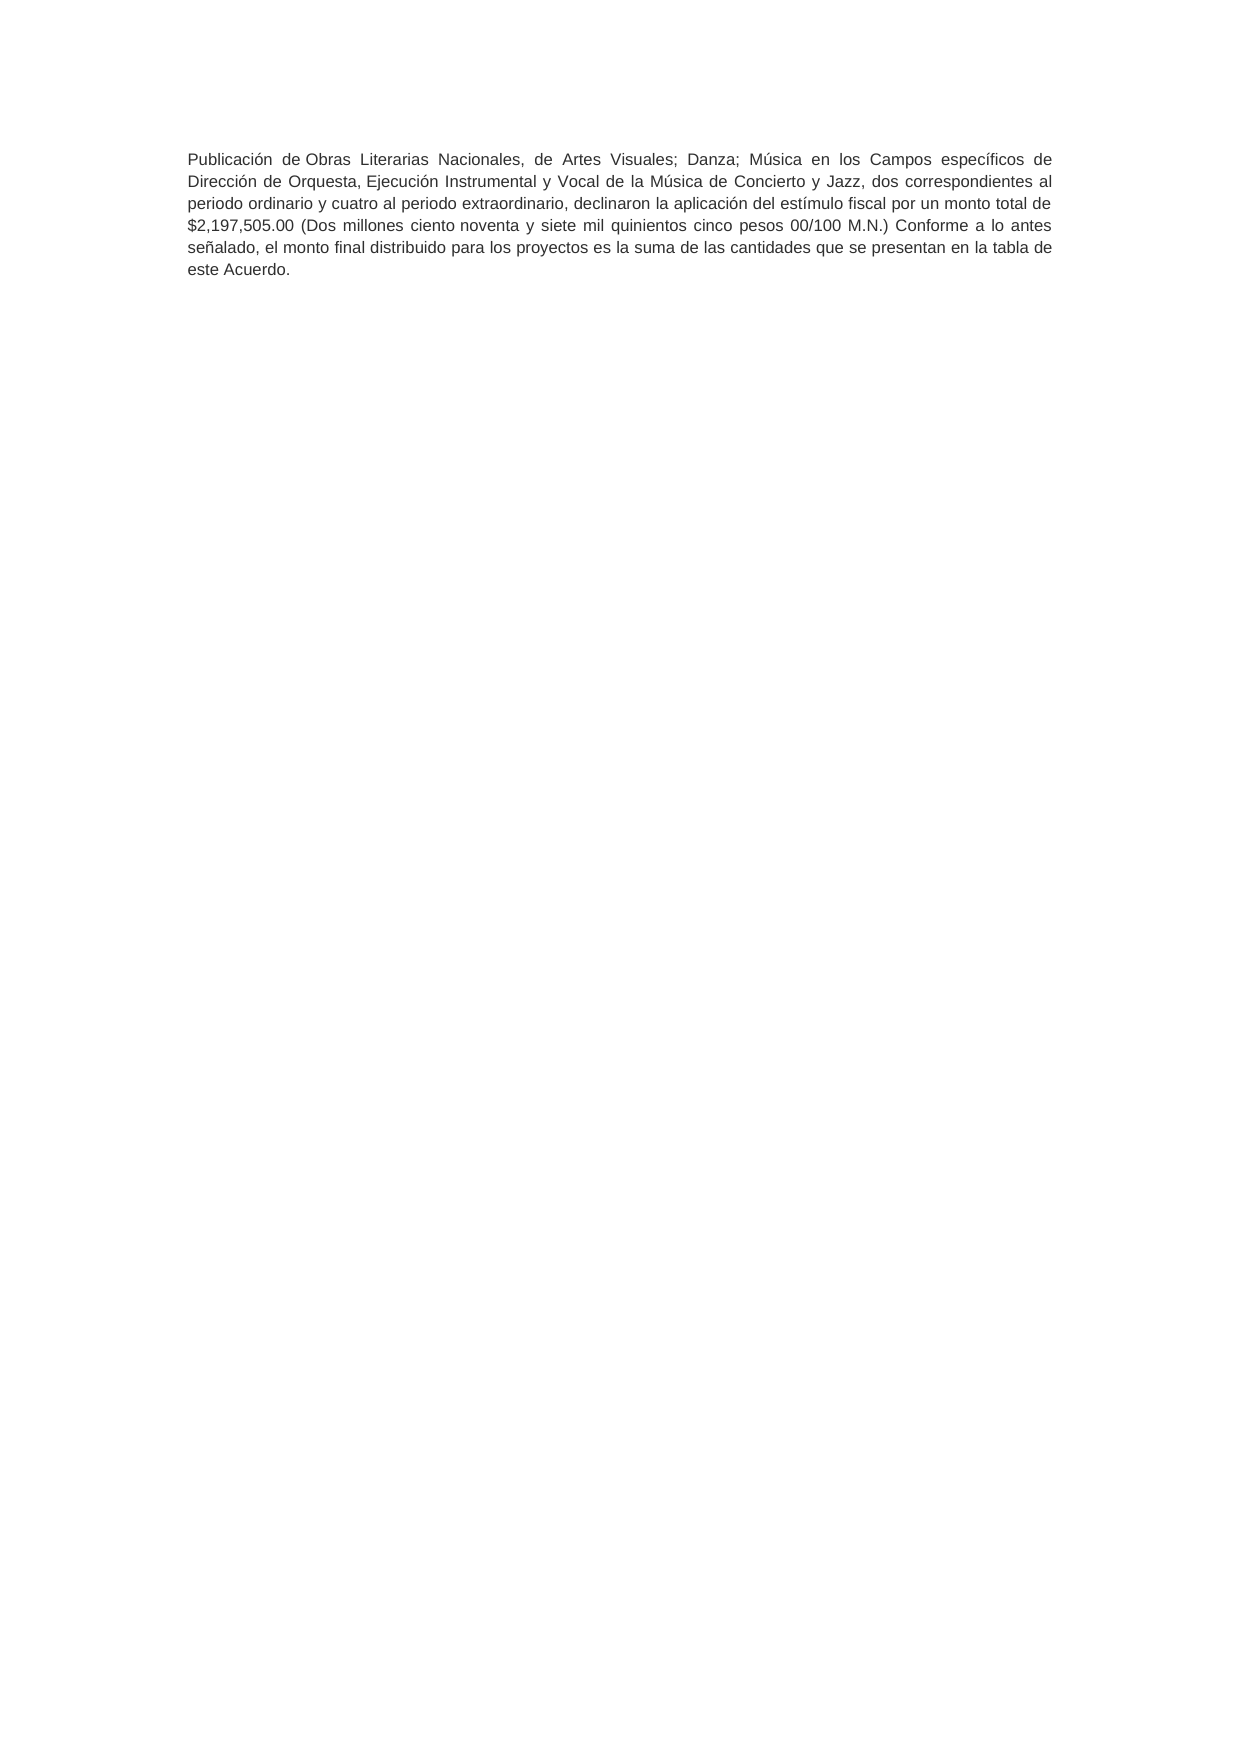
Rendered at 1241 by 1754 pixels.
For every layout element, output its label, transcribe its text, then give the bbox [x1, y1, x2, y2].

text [187, 150, 1053, 228]
